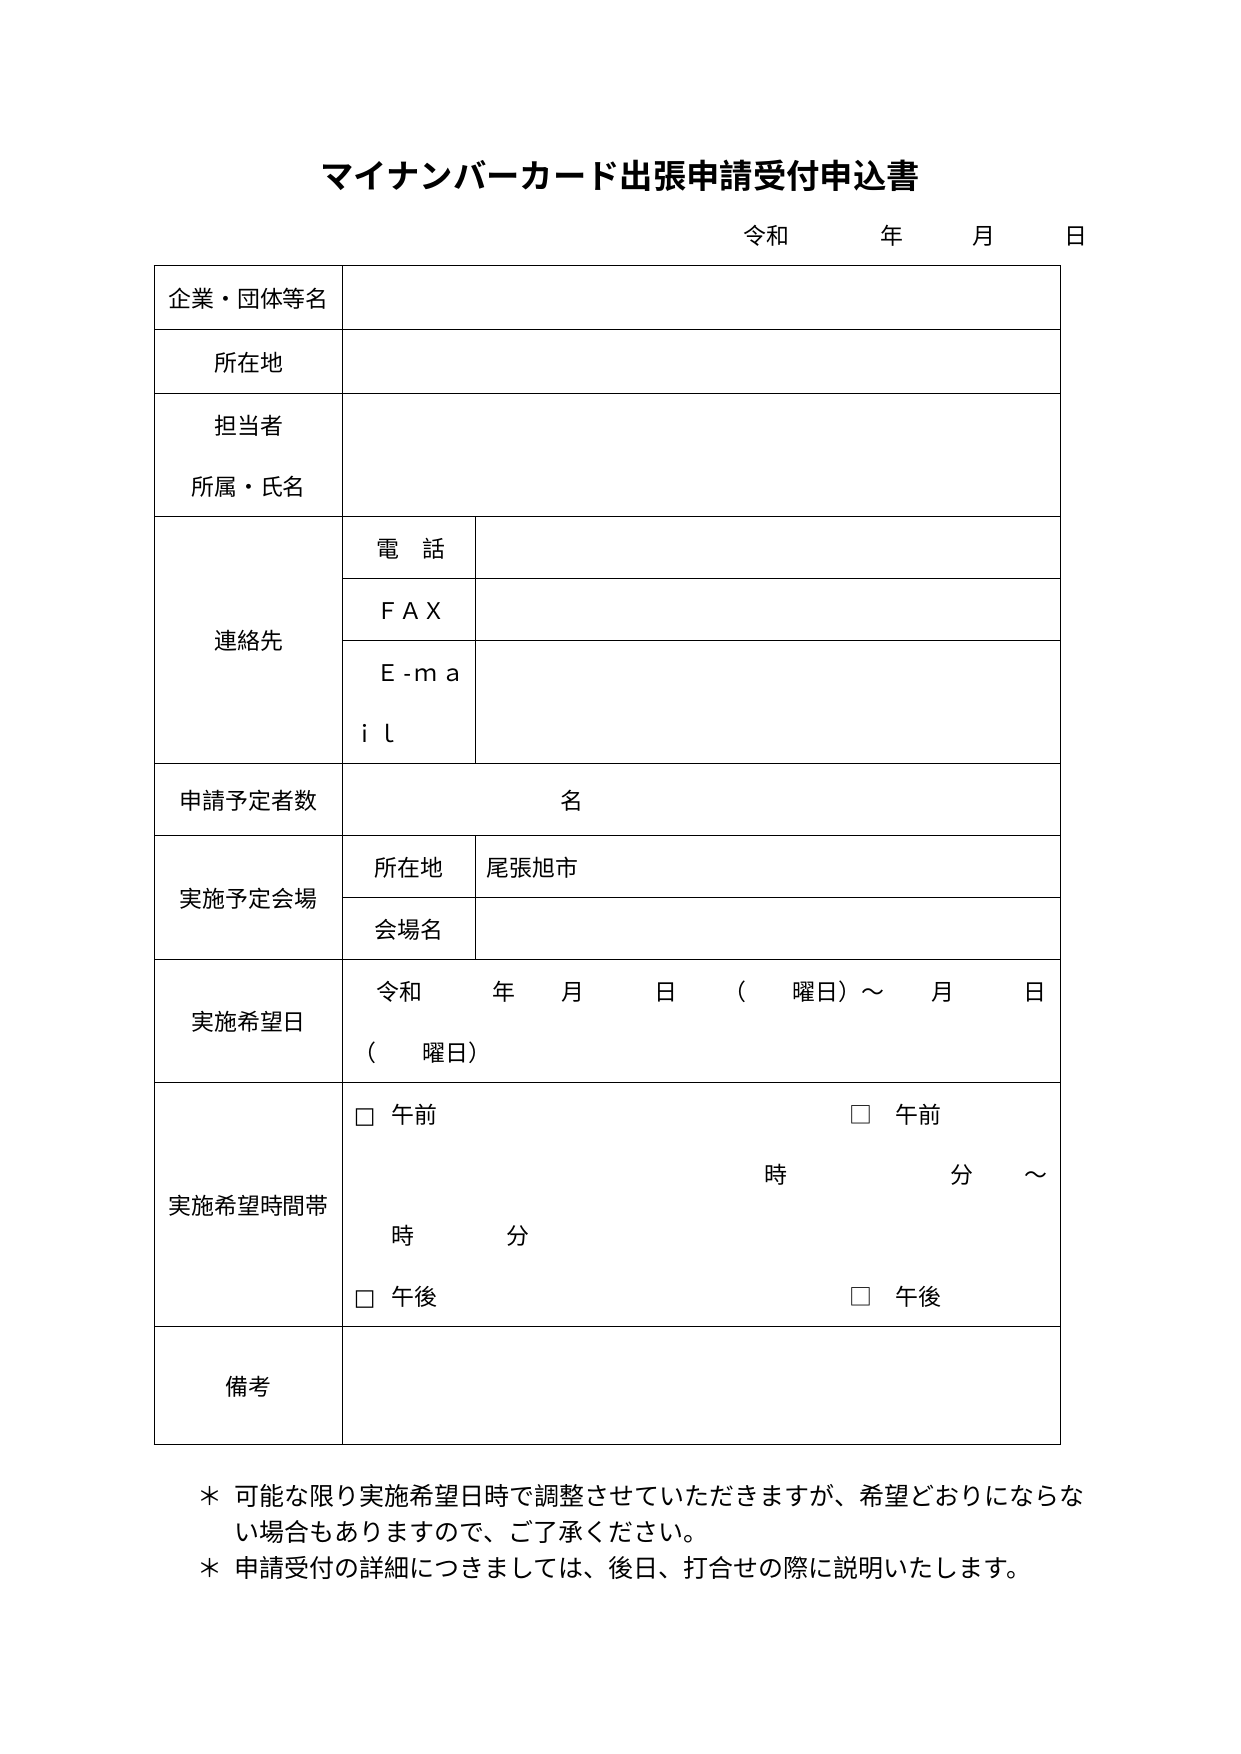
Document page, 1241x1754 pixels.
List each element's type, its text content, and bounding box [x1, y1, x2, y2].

table_cell 所在地 [155, 330, 342, 393]
table_cell 尾張旭市 [476, 836, 1060, 897]
table_cell 実施希望日 [155, 960, 342, 1082]
table_cell [343, 330, 1060, 393]
table_cell [476, 898, 1060, 959]
table_cell 名 [343, 764, 1060, 835]
table_cell 所在地 [343, 836, 475, 897]
table_cell 連絡先 [155, 517, 342, 762]
text 令和 年 月 日 [153, 204, 1087, 265]
table_header 企業・団体等名 [155, 266, 342, 329]
table_cell [476, 579, 1060, 640]
table_cell 実施予定会場 [155, 836, 342, 959]
text マイナンバーカード出張申請受付申込書 [153, 143, 1087, 204]
table_cell 午前 □ 午前 時 分 ～ 時 分 午後 □ 午後 [343, 1083, 1060, 1326]
list 可能な限り実施希望日時で調整させていただきますが、希望どおりにならない場合もありますので、ご了承ください。 [197, 1476, 1087, 1549]
table_cell 令和 年 月 日 （ 曜日）～ 月 日 （ 曜日） [343, 960, 1060, 1082]
table_cell [476, 641, 1060, 762]
table_cell [343, 1327, 1060, 1444]
table_cell 担当者 所属・氏名 [155, 394, 342, 516]
table_cell 備考 [155, 1327, 342, 1444]
table_cell [476, 517, 1060, 578]
list 申請受付の詳細につきましては、後日、打合せの際に説明いたします。 [197, 1549, 1087, 1585]
table_cell 申請予定者数 [155, 764, 342, 835]
table_cell Ｅ-ｍａｉｌ [343, 641, 475, 762]
table_cell 電 話 [343, 517, 475, 578]
table_cell 実施希望時間帯 [155, 1083, 342, 1326]
table_cell ＦＡＸ [343, 579, 475, 640]
table_cell [343, 394, 1060, 516]
table_cell 会場名 [343, 898, 475, 959]
table_header [343, 266, 1060, 329]
